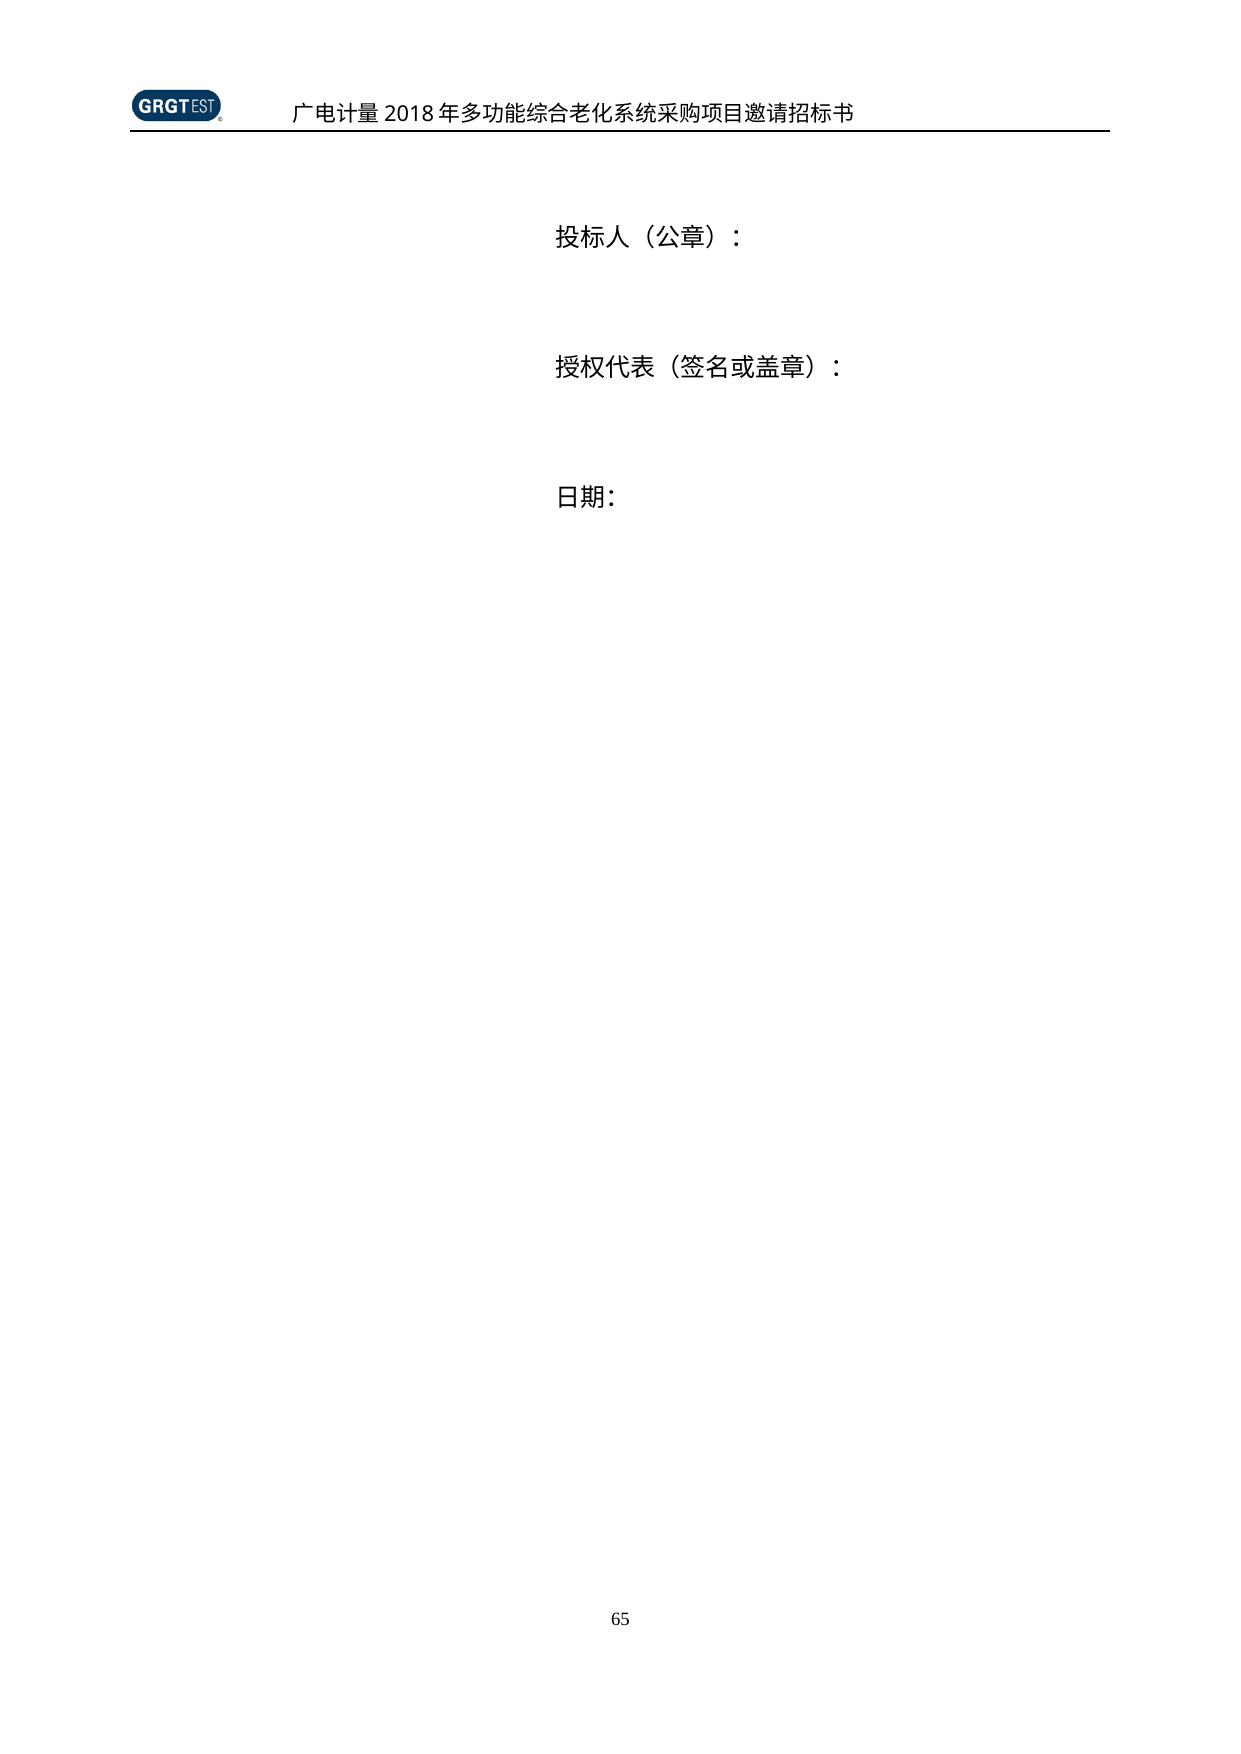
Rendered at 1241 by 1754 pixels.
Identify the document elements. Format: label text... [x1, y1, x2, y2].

text 投标人（公章）： [130, 203, 1110, 268]
text 授权代表（签名或盖章）： [130, 333, 1110, 398]
picture [129, 88, 224, 122]
text 日期： [130, 463, 1110, 528]
